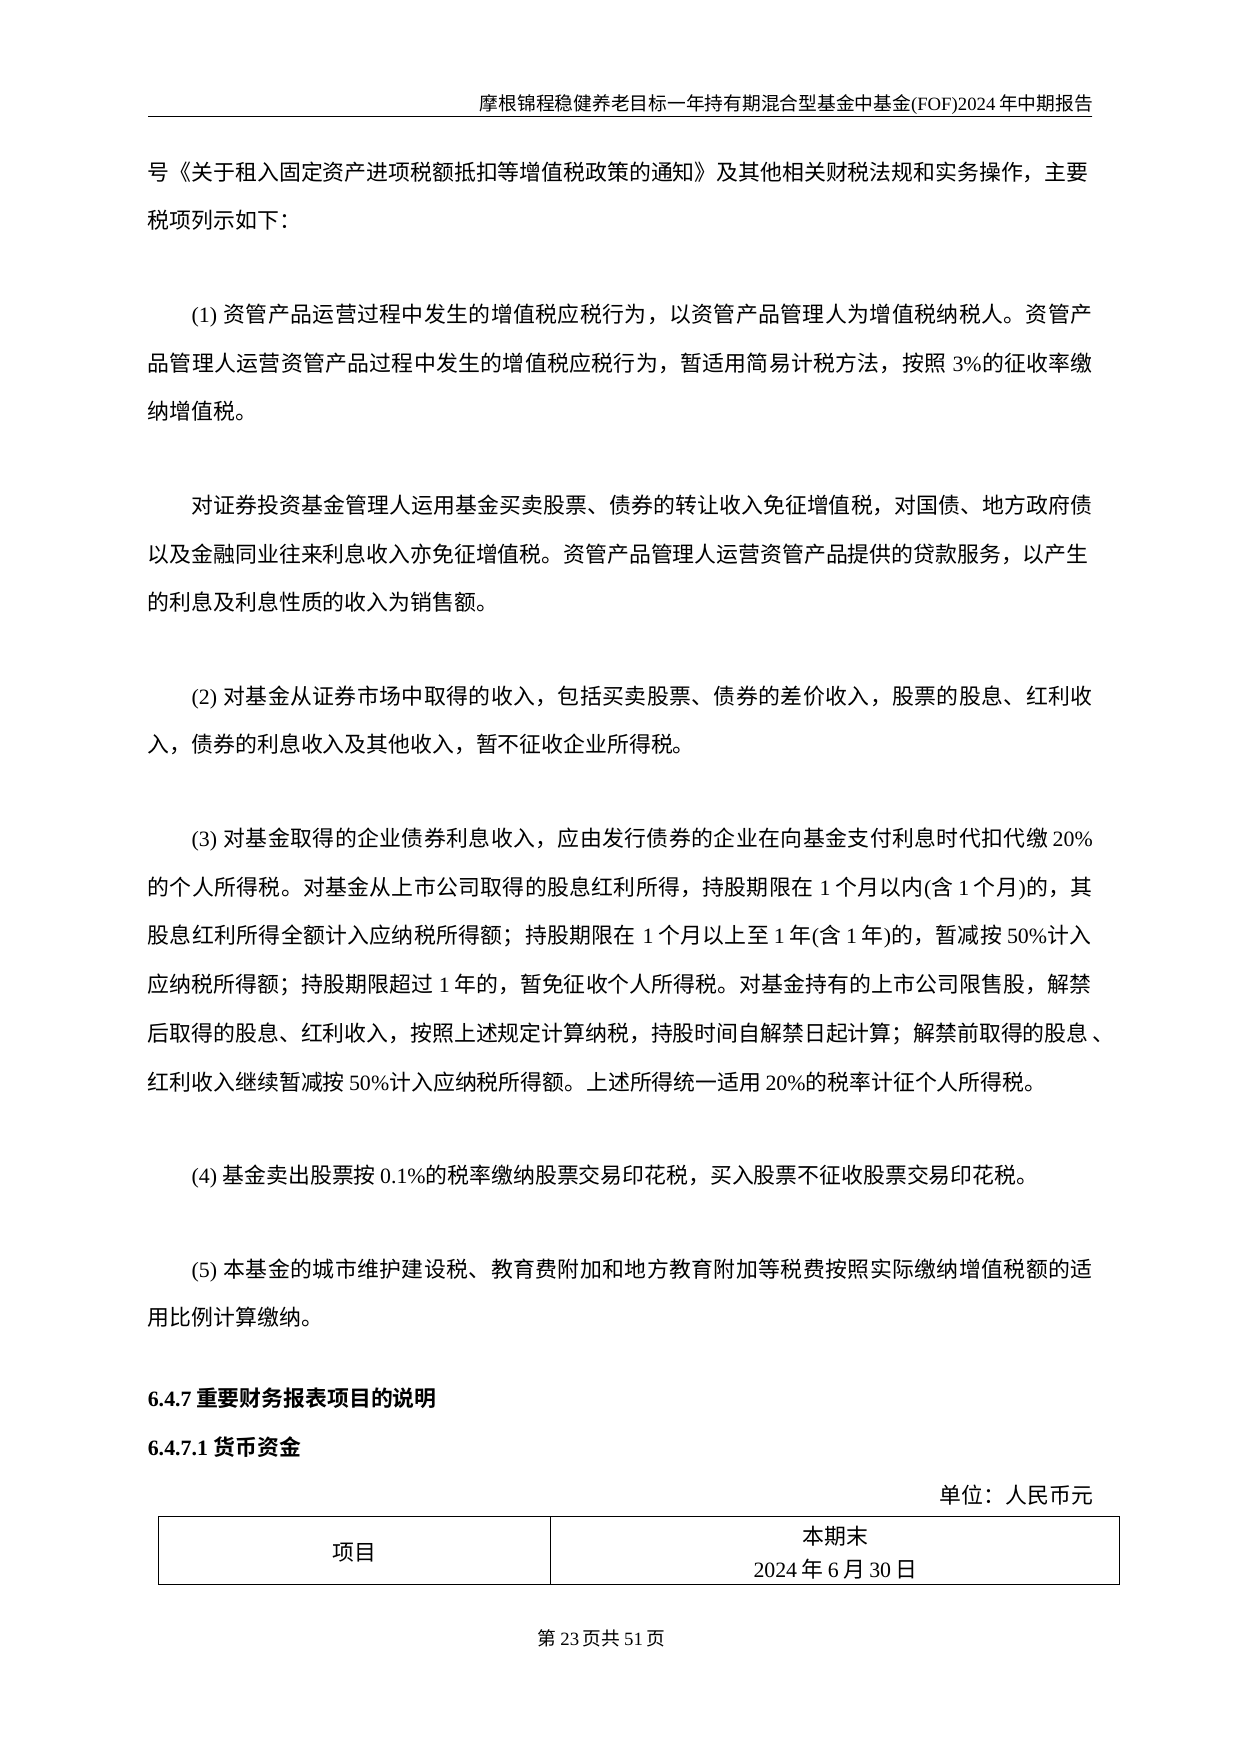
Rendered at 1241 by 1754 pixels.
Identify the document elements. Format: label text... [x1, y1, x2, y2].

table_header 本期末 2024年6月30日 [551, 1517, 1119, 1584]
text (4) 基金卖出股票按0.1%的税率缴纳股票交易印花税，买入股票不征收股票交易印花税。 [148, 1158, 1092, 1190]
text (5) 本基金的城市维护建设税、教育费附加和地方教育附加等税费按照实际缴纳增值税额的适用比例计算缴纳。 [148, 1251, 1092, 1332]
text 对证券投资基金管理人运用基金买卖股票、债券的转让收入免征增值税，对国债、地方政府债以及金融同业往来利息收入亦免征增值税。资管产品管理人运营资管产品提供的贷款服务，以产生的利息及利息性质的收入为销售额。 [148, 487, 1092, 617]
text 6.4.7.1 货币资金 [148, 1429, 1092, 1462]
text (3) 对基金取得的企业债券利息收入，应由发行债券的企业在向基金支付利息时代扣代缴20%的个人所得税。对基金从上市公司取得的股息红利所得，持股期限在1个月以内(含1个月)的，其股息红利所得全额计入应纳税所得额；持股期限在1个月以上至1年(含1年)的，暂减按50%计入应纳税所得额；持股期限超过1年的，暂免征收个人所得税。对基金持有的上市公司限售股，解禁后取得的股息、红利收入，按照上述规定计算纳税，持股时间自解禁日起计算；解禁前取得的股息、红利收入继续暂减按50%计入应纳税所得额。上述所得统一适用20%的税率计征个人所得税。 [148, 821, 1092, 1097]
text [148, 154, 1092, 236]
table_header 项目 [159, 1517, 550, 1584]
text (2) 对基金从证券市场中取得的收入，包括买卖股票、债券的差价收入，股票的股息、红利收入，债券的利息收入及其他收入，暂不征收企业所得税。 [148, 678, 1092, 759]
text 单位：人民币元 [149, 1477, 1092, 1510]
text 6.4.7重要财务报表项目的说明 [148, 1381, 1092, 1413]
text (1) 资管产品运营过程中发生的增值税应税行为，以资管产品管理人为增值税纳税人。资管产品管理人运营资管产品过程中发生的增值税应税行为，暂适用简易计税方法，按照3%的征收率缴纳增值税。 [148, 296, 1092, 426]
